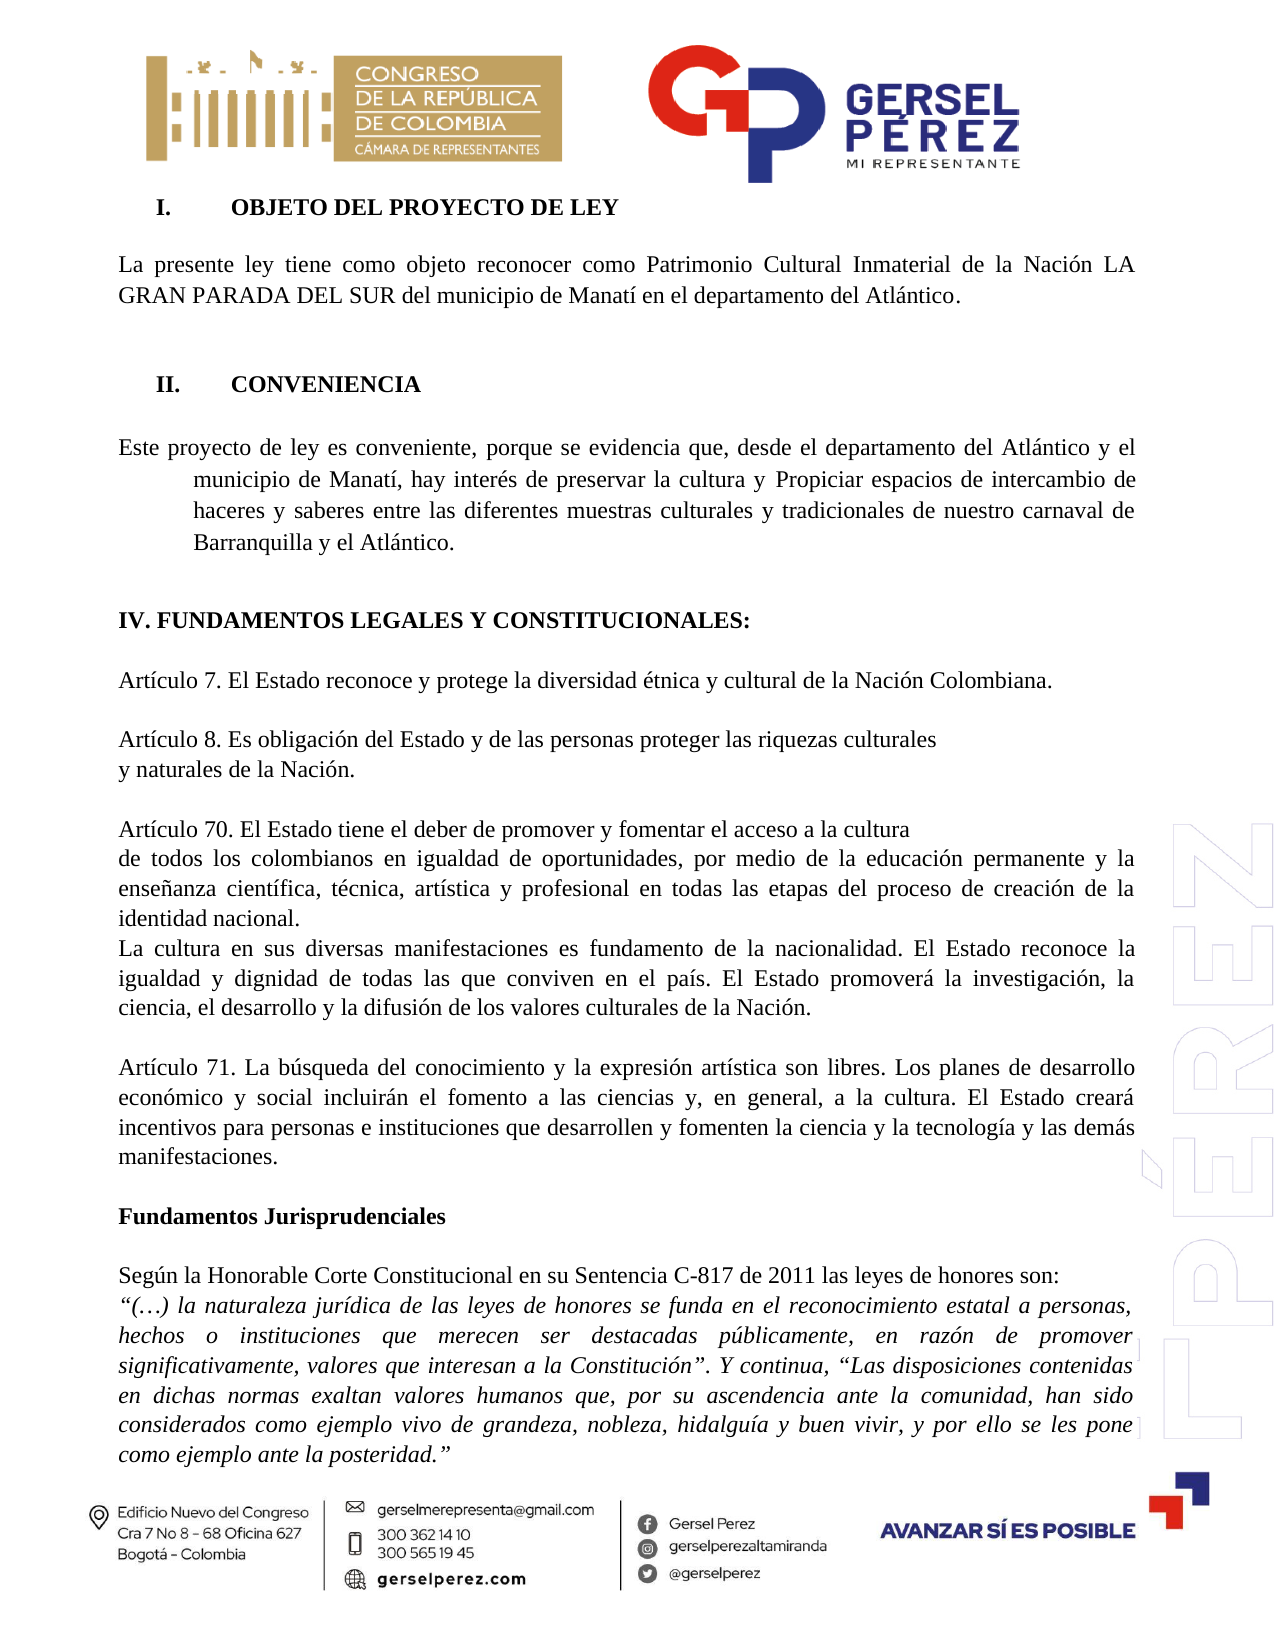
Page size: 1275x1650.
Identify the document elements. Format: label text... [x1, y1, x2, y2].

picture [71, 21, 1078, 194]
text Artículo 70. El Estado tiene el deber de promover y fomentar el acceso a la cultura [118, 815, 1137, 842]
text “(…) la naturaleza jurídica de las leyes de honores se funda en el reconocimiento estatal a personas, hechos o instituciones que merecen ser destacadas públicamente, en razón de promover significativamente, valores que interesan a la Constitución”. Y continua, “Las disposiciones contenidas en dichas normas exaltan valores humanos que, por su ascendencia ante la comunidad, han sido considerados como ejemplo vivo de grandeza, nobleza, hidalguía y buen vivir, y por ello se les pone como ejemplo ante la posteridad.” [118, 1291, 1137, 1468]
text Artículo 8. Es obligación del Estado y de las personas proteger las riquezas culturales [118, 725, 1137, 753]
list CONVENIENCIA [156, 370, 1137, 397]
picture [47, 1455, 1266, 1624]
text y naturales de la Nación. [118, 755, 1137, 783]
picture [575, 795, 1275, 1442]
text Artículo 71. La búsqueda del conocimiento y la expresión artística son libres. Los planes de desarrollo económico y social incluirán el fomento a las ciencias y, en general, a la cultura. El Estado creará incentivos para personas e instituciones que desarrollen y fomenten la ciencia y la tecnología y las demás manifestaciones. [118, 1053, 1137, 1170]
text Fundamentos Jurisprudenciales [118, 1202, 1137, 1229]
text de todos los colombianos en igualdad de oportunidades, por medio de la educación permanente y la enseñanza científica, técnica, artística y profesional en todas las etapas del proceso de creación de la identidad nacional. [118, 844, 1137, 932]
text La cultura en sus diversas manifestaciones es fundamento de la nacionalidad. El Estado reconoce la igualdad y dignidad de todas las que conviven en el país. El Estado promoverá la investigación, la ciencia, el desarrollo y la difusión de los valores culturales de la Nación. [118, 934, 1137, 1021]
text IV. FUNDAMENTOS LEGALES Y CONSTITUCIONALES: [118, 606, 1137, 634]
list OBJETO DEL PROYECTO DE LEY [156, 193, 1137, 221]
text Este proyecto de ley es conveniente, porque se evidencia que, desde el departamento del Atlántico y el municipio de Manatí, hay interés de preservar la cultura y Propiciar espacios de intercambio de haceres y saberes entre las diferentes muestras culturales y tradicionales de nuestro carnaval de Barranquilla y el Atlántico. [118, 433, 1137, 556]
text Artículo 7. El Estado reconoce y protege la diversidad étnica y cultural de la Nación Colombiana. [118, 666, 1137, 693]
text La presente ley tiene como objeto reconocer como Patrimonio Cultural Inmaterial de la Nación LA GRAN PARADA DEL SUR del municipio de Manatí en el departamento del Atlántico. [118, 250, 1137, 309]
text Según la Honorable Corte Constitucional en su Sentencia C-817 de 2011 las leyes de honores son: [118, 1262, 1137, 1289]
